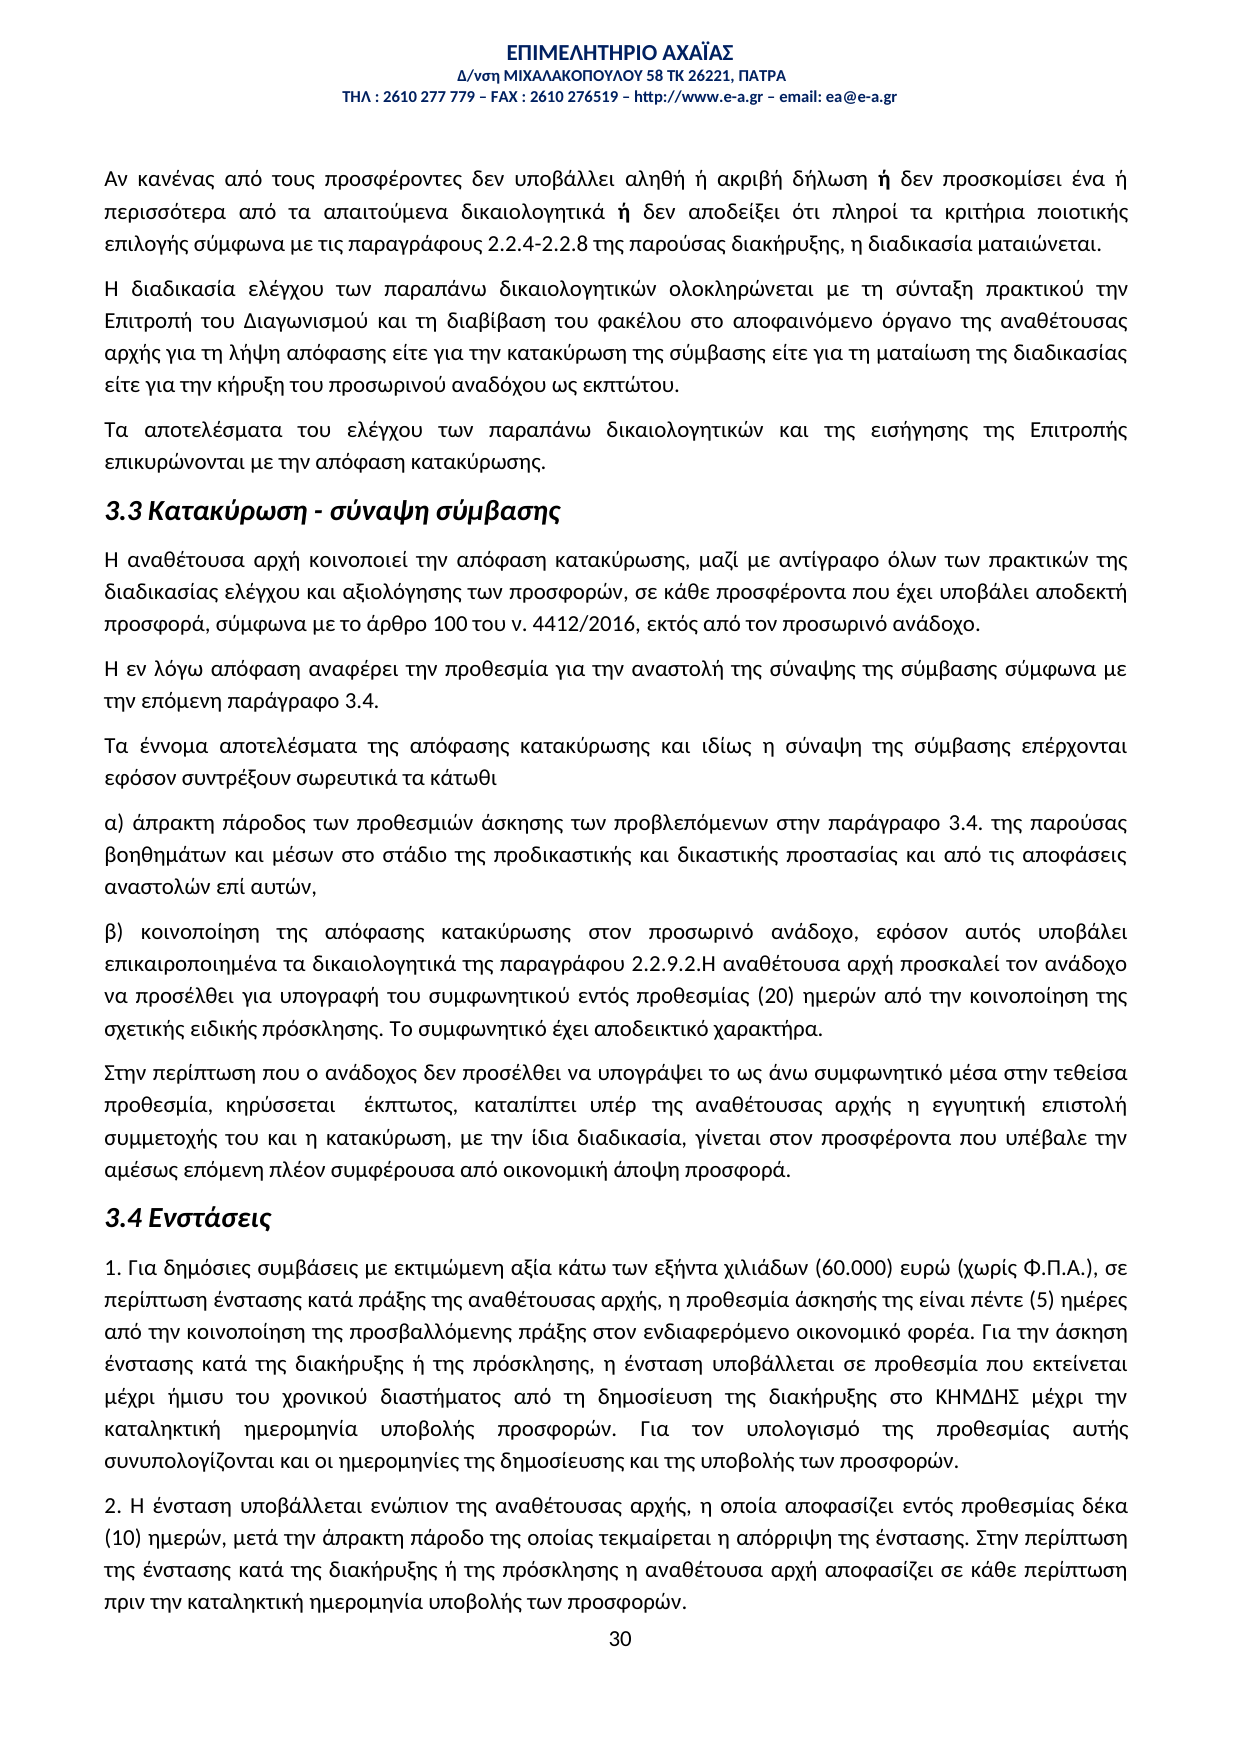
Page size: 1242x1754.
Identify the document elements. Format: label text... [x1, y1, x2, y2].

text Η αναθέτουσα αρχή κοινοποιεί την απόφαση κατακύρωσης, μαζί με αντίγραφο όλων των πρακτικών της διαδικασίας ελέγχου και αξιολόγησης των προσφορών, σε κάθε προσφέροντα που έχει υποβάλει αποδεκτή προσφορά, σύμφωνα με το άρθρο 100 του ν. 4412/2016, εκτός από τον προσωρινό ανάδοχο. [104, 545, 1128, 638]
text Τα αποτελέσματα του ελέγχου των παραπάνω δικαιολογητικών και της εισήγησης της Επιτροπής επικυρώνονται με την απόφαση κατακύρωσης. [104, 415, 1127, 475]
text 2. Η ένσταση υποβάλλεται ενώπιον της αναθέτουσας αρχής, η οποία αποφασίζει εντός προθεσμίας δέκα (10) ημερών, μετά την άπρακτη πάροδο της οποίας τεκμαίρεται η απόρριψη της ένστασης. Στην περίπτωση της ένστασης κατά της διακήρυξης ή της πρόσκλησης η αναθέτουσα αρχή αποφασίζει σε κάθε περίπτωση πριν την καταληκτική ημερομηνία υποβολής των προσφορών. [104, 1491, 1128, 1615]
text α) άπρακτη πάροδος των προθεσμιών άσκησης των προβλεπόμενων στην παράγραφο 3.4. της παρούσας βοηθημάτων και μέσων στο στάδιο της προδικαστικής και δικαστικής προστασίας και από τις αποφάσεις αναστολών επί αυτών, [104, 808, 1127, 900]
text Η εν λόγω απόφαση αναφέρει την προθεσμία για την αναστολή της σύναψης της σύμβασης σύμφωνα με την επόμενη παράγραφο 3.4. [104, 654, 1127, 714]
subtitle 3.3 Κατακύρωση - σύναψη σύμβασης [104, 492, 1135, 527]
text 1. Για δημόσιες συμβάσεις με εκτιμώμενη αξία κάτω των εξήντα χιλιάδων (60.000) ευρώ (χωρίς Φ.Π.Α.), σε περίπτωση ένστασης κατά πράξης της αναθέτουσας αρχής, η προθεσμία άσκησής της είναι πέντε (5) ημέρες από την κοινοποίηση της προσβαλλόμενης πράξης στον ενδιαφερόμενο οικονομικό φορέα. Για την άσκηση ένστασης κατά της διακήρυξης ή της πρόσκλησης, η ένσταση υποβάλλεται σε προθεσμία που εκτείνεται μέχρι ήμισυ του χρονικού διαστήματος από τη δημοσίευση της διακήρυξης στο ΚΗΜΔΗΣ μέχρι την καταληκτική ημερομηνία υποβολής προσφορών. Για τον υπολογισμό της προθεσμίας αυτής συνυπολογίζονται και οι ημερομηνίες της δημοσίευσης και της υποβολής των προσφορών. [104, 1253, 1128, 1474]
text β) κοινοποίηση της απόφασης κατακύρωσης στον προσωρινό ανάδοχο, εφόσον αυτός υποβάλει επικαιροποιημένα τα δικαιολογητικά της παραγράφου 2.2.9.2.Η αναθέτουσα αρχή προσκαλεί τον ανάδοχο να προσέλθει για υπογραφή του συμφωνητικού εντός προθεσμίας (20) ημερών από την κοινοποίηση της σχετικής ειδικής πρόσκλησης. Το συμφωνητικό έχει αποδεικτικό χαρακτήρα. [104, 917, 1128, 1042]
text Αν κανένας από τους προσφέροντες δεν υποβάλλει αληθή ή ακριβή δήλωση ή δεν προσκομίσει ένα ή περισσότερα από τα απαιτούμενα δικαιολογητικά ή δεν αποδείξει ότι πληροί τα κριτήρια ποιοτικής επιλογής σύμφωνα με τις παραγράφους 2.2.4-2.2.8 της παρούσας διακήρυξης, η διαδικασία ματαιώνεται. [104, 164, 1128, 257]
text Στην περίπτωση που ο ανάδοχος δεν προσέλθει να υπογράψει το ως άνω συμφωνητικό μέσα στην τεθείσα προθεσμία, κηρύσσεται έκπτωτος, καταπίπτει υπέρ της αναθέτουσας αρχής η εγγυητική επιστολή συμμετοχής του και η κατακύρωση, με την ίδια διαδικασία, γίνεται στον προσφέροντα που υπέβαλε την αμέσως επόμενη πλέον συμφέρουσα από οικονομική άποψη προσφορά. [104, 1058, 1127, 1183]
subtitle 3.4 Ενστάσεις [104, 1199, 1135, 1235]
text Τα έννομα αποτελέσματα της απόφασης κατακύρωσης και ιδίως η σύναψη της σύμβασης επέρχονται εφόσον συντρέξουν σωρευτικά τα κάτωθι [104, 731, 1127, 791]
text Η διαδικασία ελέγχου των παραπάνω δικαιολογητικών ολοκληρώνεται με τη σύνταξη πρακτικού την Επιτροπή του Διαγωνισμού και τη διαβίβαση του φακέλου στο αποφαινόμενο όργανο της αναθέτουσας αρχής για τη λήψη απόφασης είτε για την κατακύρωση της σύμβασης είτε για τη ματαίωση της διαδικασίας είτε για την κήρυξη του προσωρινού αναδόχου ως εκπτώτου. [104, 274, 1128, 398]
